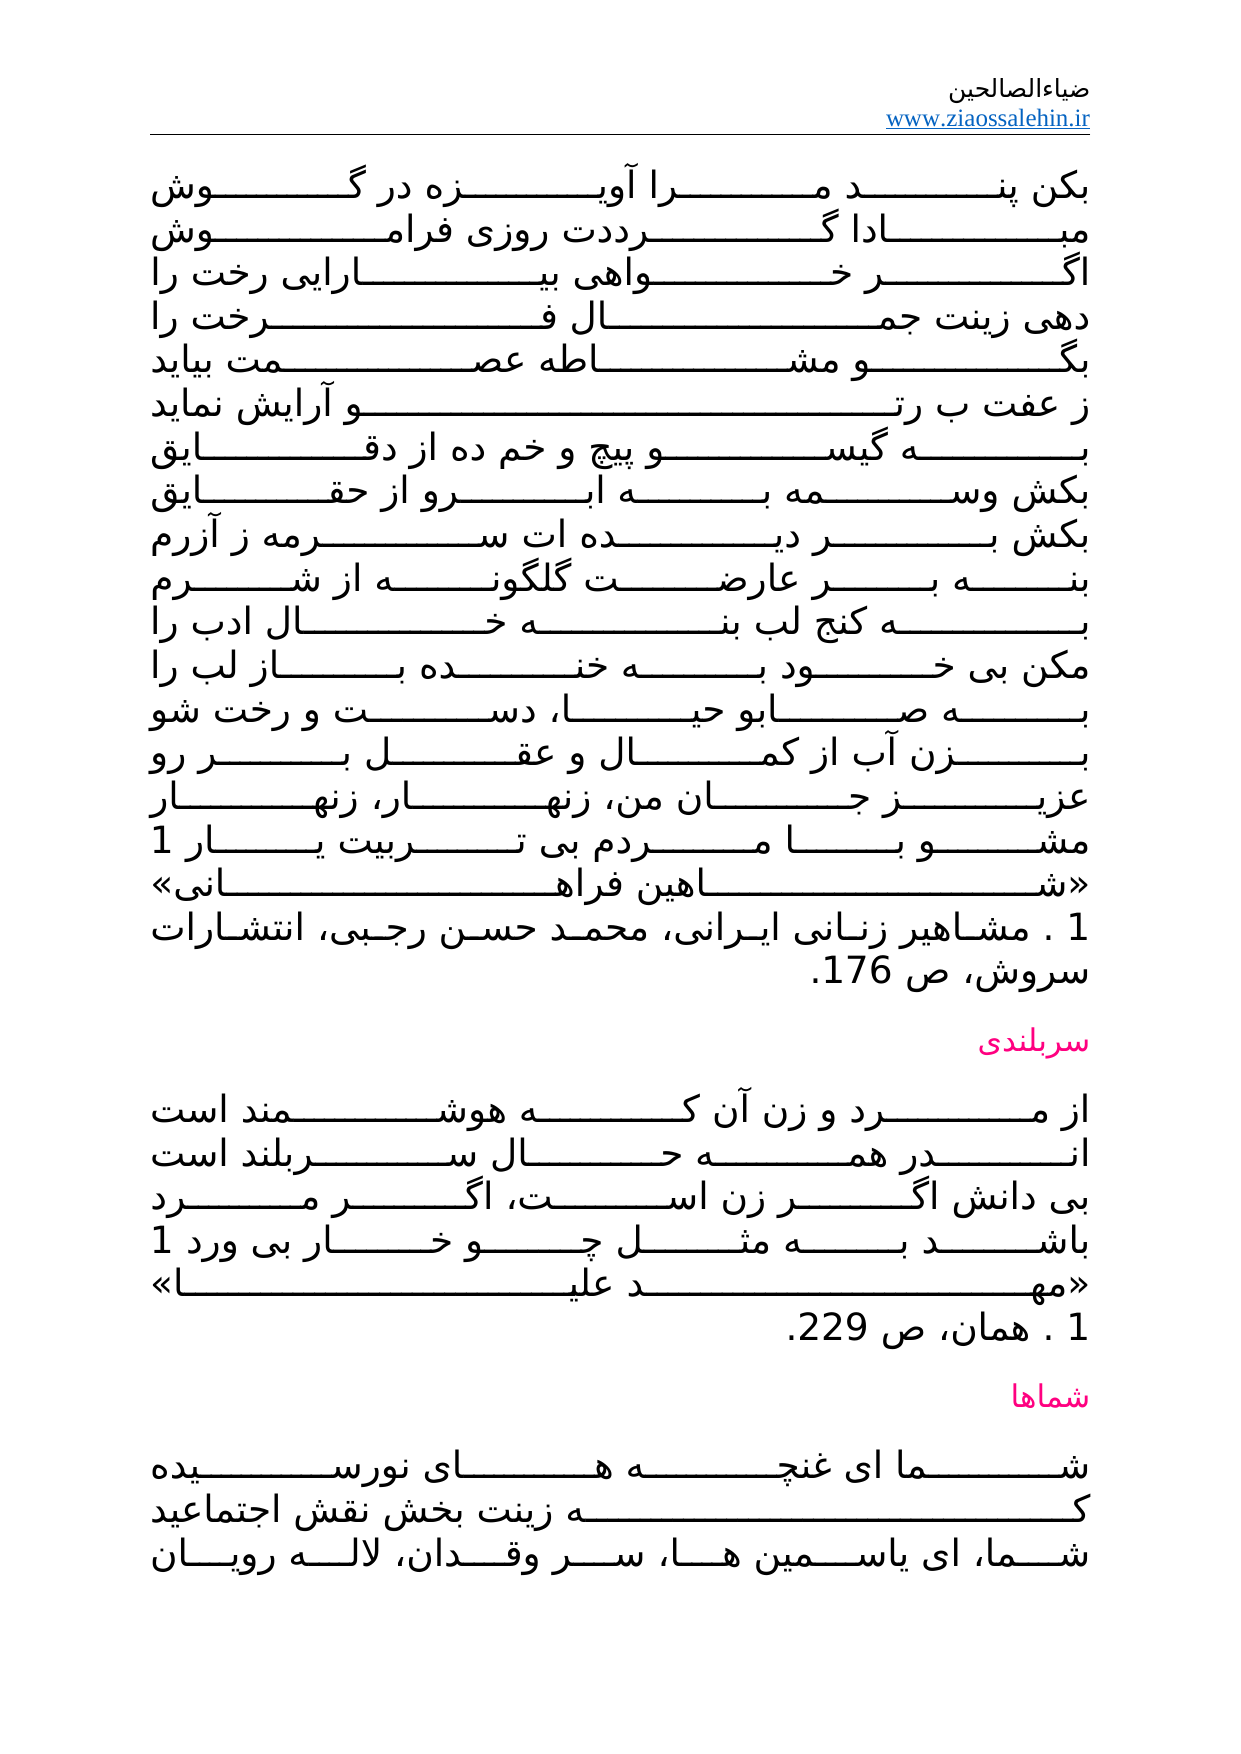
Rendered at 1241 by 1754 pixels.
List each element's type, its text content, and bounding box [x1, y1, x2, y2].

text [150, 1444, 1090, 1575]
subtitle سربلندی [150, 1022, 1090, 1058]
subtitle شماها [150, 1378, 1090, 1415]
text از مرد و زن آن که هوشمند است اندر همه حال سربلند است بی دانش اگر زن است، اگر مرد باشد به مثل چو خار بی ورد 1 «مهد علیا» 1 . همان، ص 229. [150, 1087, 1090, 1349]
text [150, 163, 1090, 993]
